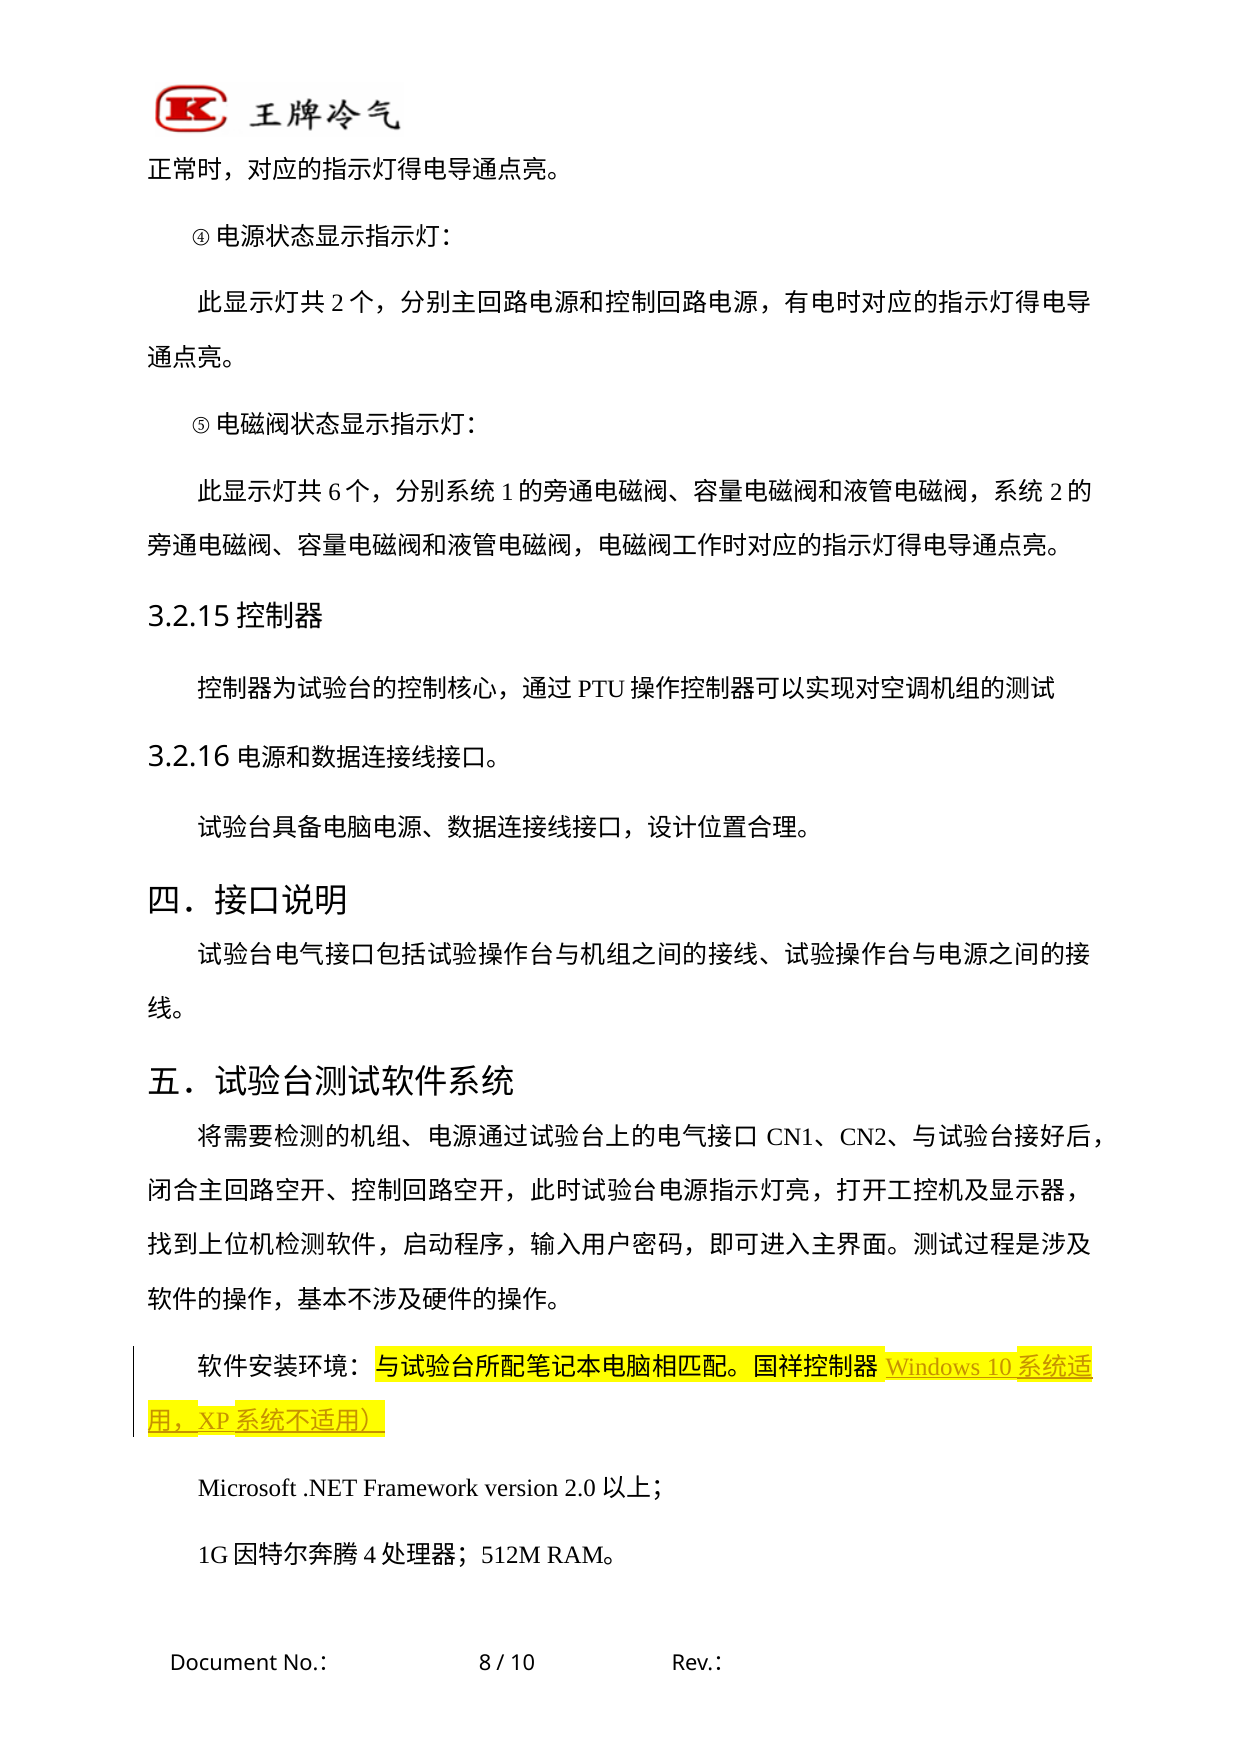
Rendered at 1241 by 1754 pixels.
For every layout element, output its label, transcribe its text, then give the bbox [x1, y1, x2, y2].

text 1G因特尔奔腾4处理器；512M RAM。 [148, 1534, 1092, 1570]
text 软件安装环境：与试验台所配笔记本电脑相匹配。国祥控制器 [148, 1346, 1092, 1437]
text 此显示灯共2个，分别主回路电源和控制回路电源，有电时对应的指示灯得电导通点亮。 [148, 283, 1092, 373]
picture [155, 82, 404, 137]
subtitle 试验台测试软件系统 [148, 1056, 1092, 1103]
text 3.2.15控制器 [148, 592, 1092, 634]
text 试验台电气接口包括试验操作台与机组之间的接线、试验操作台与电源之间的接线。 [148, 934, 1092, 1025]
text 控制器为试验台的控制核心，通过PTU操作控制器可以实现对空调机组的测试 [148, 668, 1092, 704]
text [148, 149, 1092, 185]
text ④电源状态显示指示灯： [191, 216, 1092, 252]
text ⑤电磁阀状态显示指示灯： [191, 404, 1092, 440]
text 3.2.16电源和数据连接线接口。 [148, 735, 1092, 775]
text 此显示灯共6个，分别系统1的旁通电磁阀、容量电磁阀和液管电磁阀，系统2的旁通电磁阀、容量电磁阀和液管电磁阀，电磁阀工作时对应的指示灯得电导通点亮。 [148, 471, 1092, 562]
text Microsoft .NET Framework version 2.0以上； [148, 1467, 1092, 1503]
text 试验台具备电脑电源、数据连接线接口，设计位置合理。 [148, 807, 1092, 843]
text 将需要检测的机组、电源通过试验台上的电气接口CN1、CN2、与试验台接好后，闭合主回路空开、控制回路空开，此时试验台电源指示灯亮，打开工控机及显示器，找到上位机检测软件，启动程序，输入用户密码，即可进入主界面。测试过程是涉及软件的操作，基本不涉及硬件的操作。 [148, 1116, 1092, 1315]
subtitle 接口说明 [148, 874, 1092, 922]
